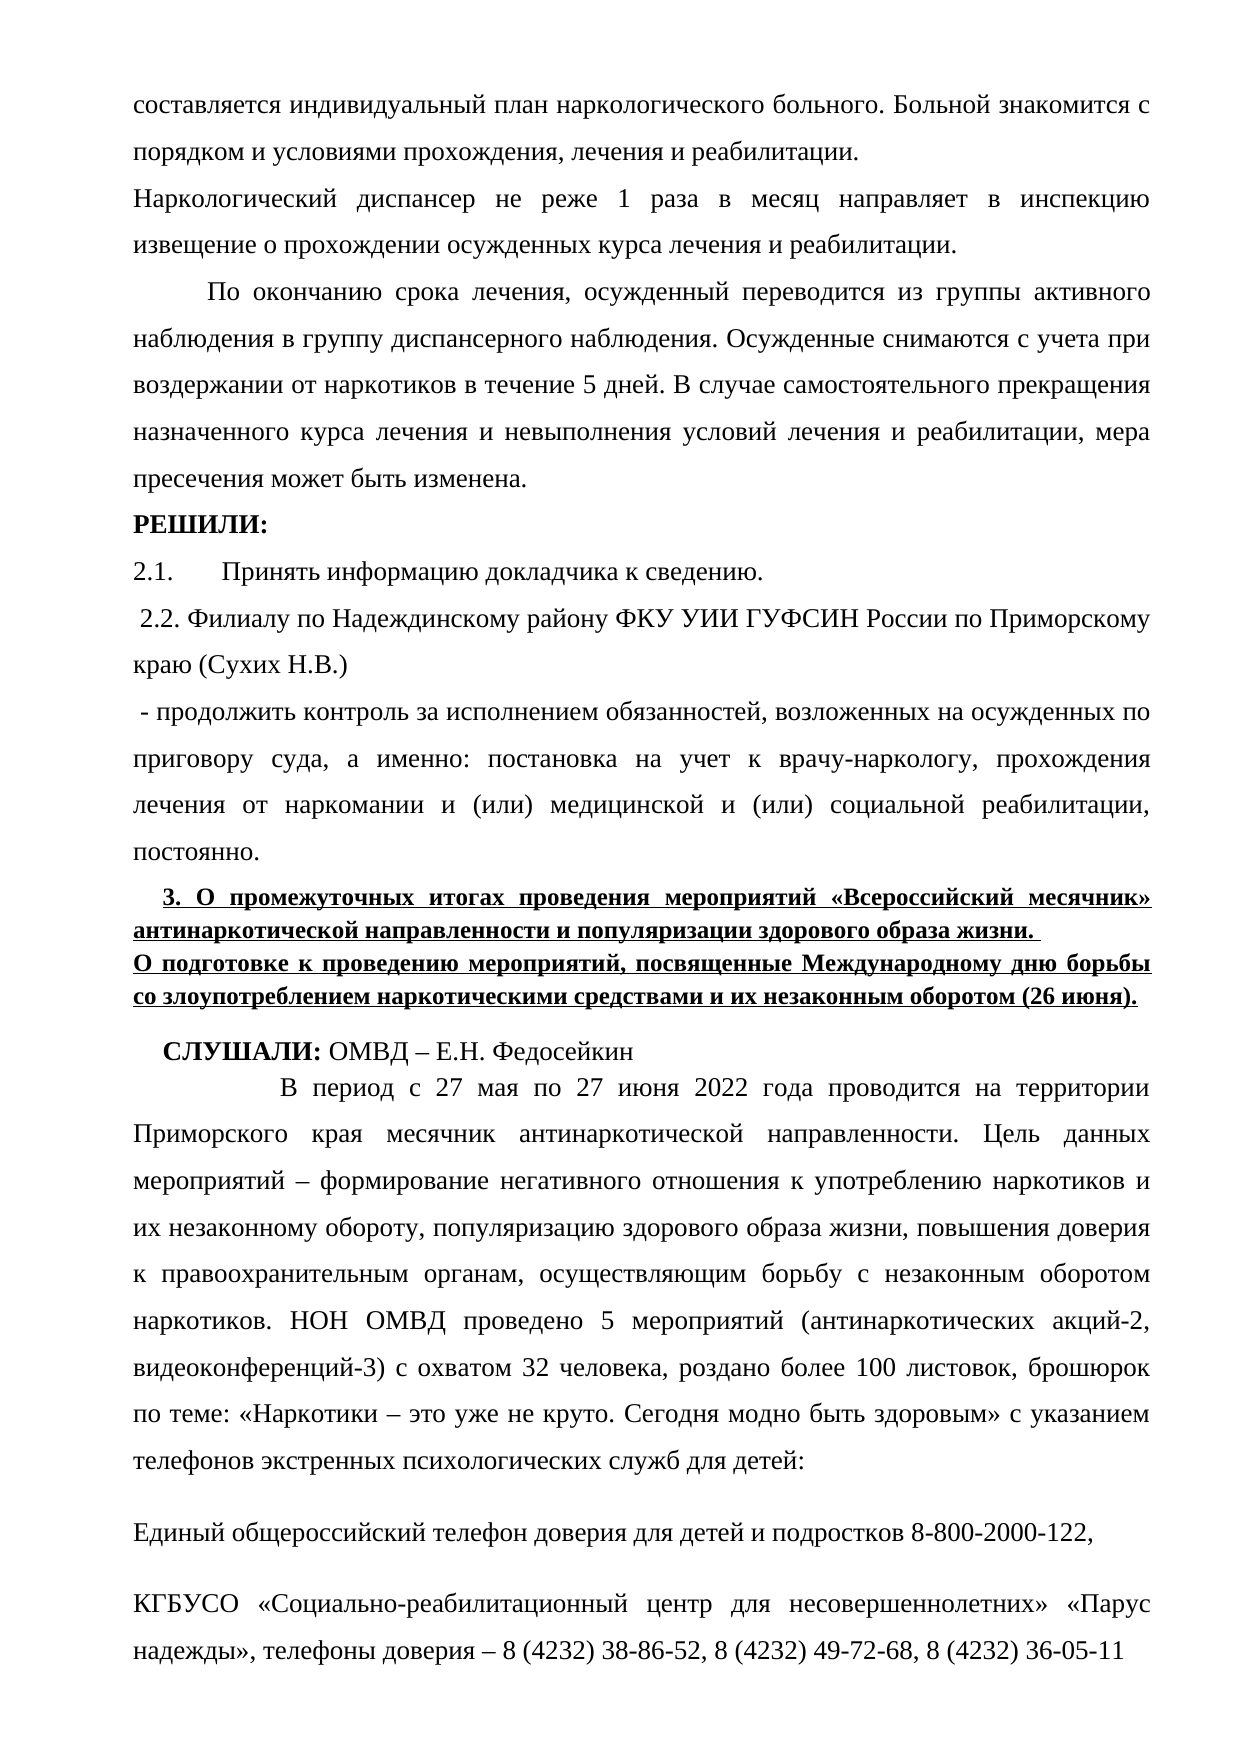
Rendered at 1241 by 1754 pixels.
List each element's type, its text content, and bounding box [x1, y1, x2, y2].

text РЕШИЛИ: [133, 509, 1152, 540]
text По окончанию срока лечения, осужденный переводится из группы активного наблюдения в группу диспансерного наблюдения. Осужденные снимаются с учета при воздержании от наркотиков в течение 5 дней. В случае самостоятельного прекращения назначенного курса лечения и невыполнения условий лечения и реабилитации, мера пресечения может быть изменена. [133, 275, 1152, 493]
text 2.2. Филиалу по Надеждинскому району ФКУ УИИ ГУФСИН России по Приморскому краю (Сухих Н.В.) [133, 602, 1152, 680]
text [133, 89, 1152, 166]
text Единый общероссийский телефон доверия для детей и подростков 8-800-2000-122, [133, 1516, 1152, 1547]
text СЛУШАЛИ: ОМВД – Е.Н. Федосейкин [133, 1035, 1152, 1066]
text 3. О промежуточных итогах проведения мероприятий «Всероссийский месячник» антинаркотической направленности и популяризации здорового образа жизни. [133, 882, 1152, 944]
text О подготовке к проведению мероприятий, посвященные Международному дню борьбы со злоупотреблением наркотическими средствами и их незаконным оборотом (26 июня). [133, 974, 1152, 1010]
text Наркологический диспансер не реже 1 раза в месяц направляет в инспекцию извещение о прохождении осужденных курса лечения и реабилитации. [133, 182, 1152, 260]
text 2.1. Принять информацию докладчика к сведению. [133, 555, 1152, 586]
text КГБУСО «Социально-реабилитационный центр для несовершеннолетних» «Парус надежды», телефоны доверия – 8 (4232) 38-86-52, 8 (4232) 49-72-68, 8 (4232) 36-05-11 [133, 1587, 1152, 1665]
text О подготовке к проведению мероприятий, посвященные Международному дню борьбы со злоупотреблением наркотическими средствами и их незаконным оборотом (26 июня). [133, 948, 1152, 973]
text - продолжить контроль за исполнением обязанностей, возложенных на осужденных по приговору суда, а именно: постановка на учет к врачу-наркологу, прохождения лечения от наркомании и (или) медицинской и (или) социальной реабилитации, постоянно. [133, 695, 1152, 866]
text В период с 27 мая по 27 июня 2022 года проводится на территории Приморского края месячник антинаркотической направленности. Цель данных мероприятий – формирование негативного отношения к употреблению наркотиков и их незаконному обороту, популяризацию здорового образа жизни, повышения доверия к правоохранительным органам, осуществляющим борьбу с незаконным оборотом наркотиков. НОН ОМВД проведено 5 мероприятий (антинаркотических акций-2, видеоконференций-3) с охватом 32 человека, роздано более 100 листовок, брошюрок по теме: «Наркотики – это уже не круто. Сегодня модно быть здоровым» с указанием телефонов экстренных психологических служб для детей: [133, 1071, 1152, 1475]
